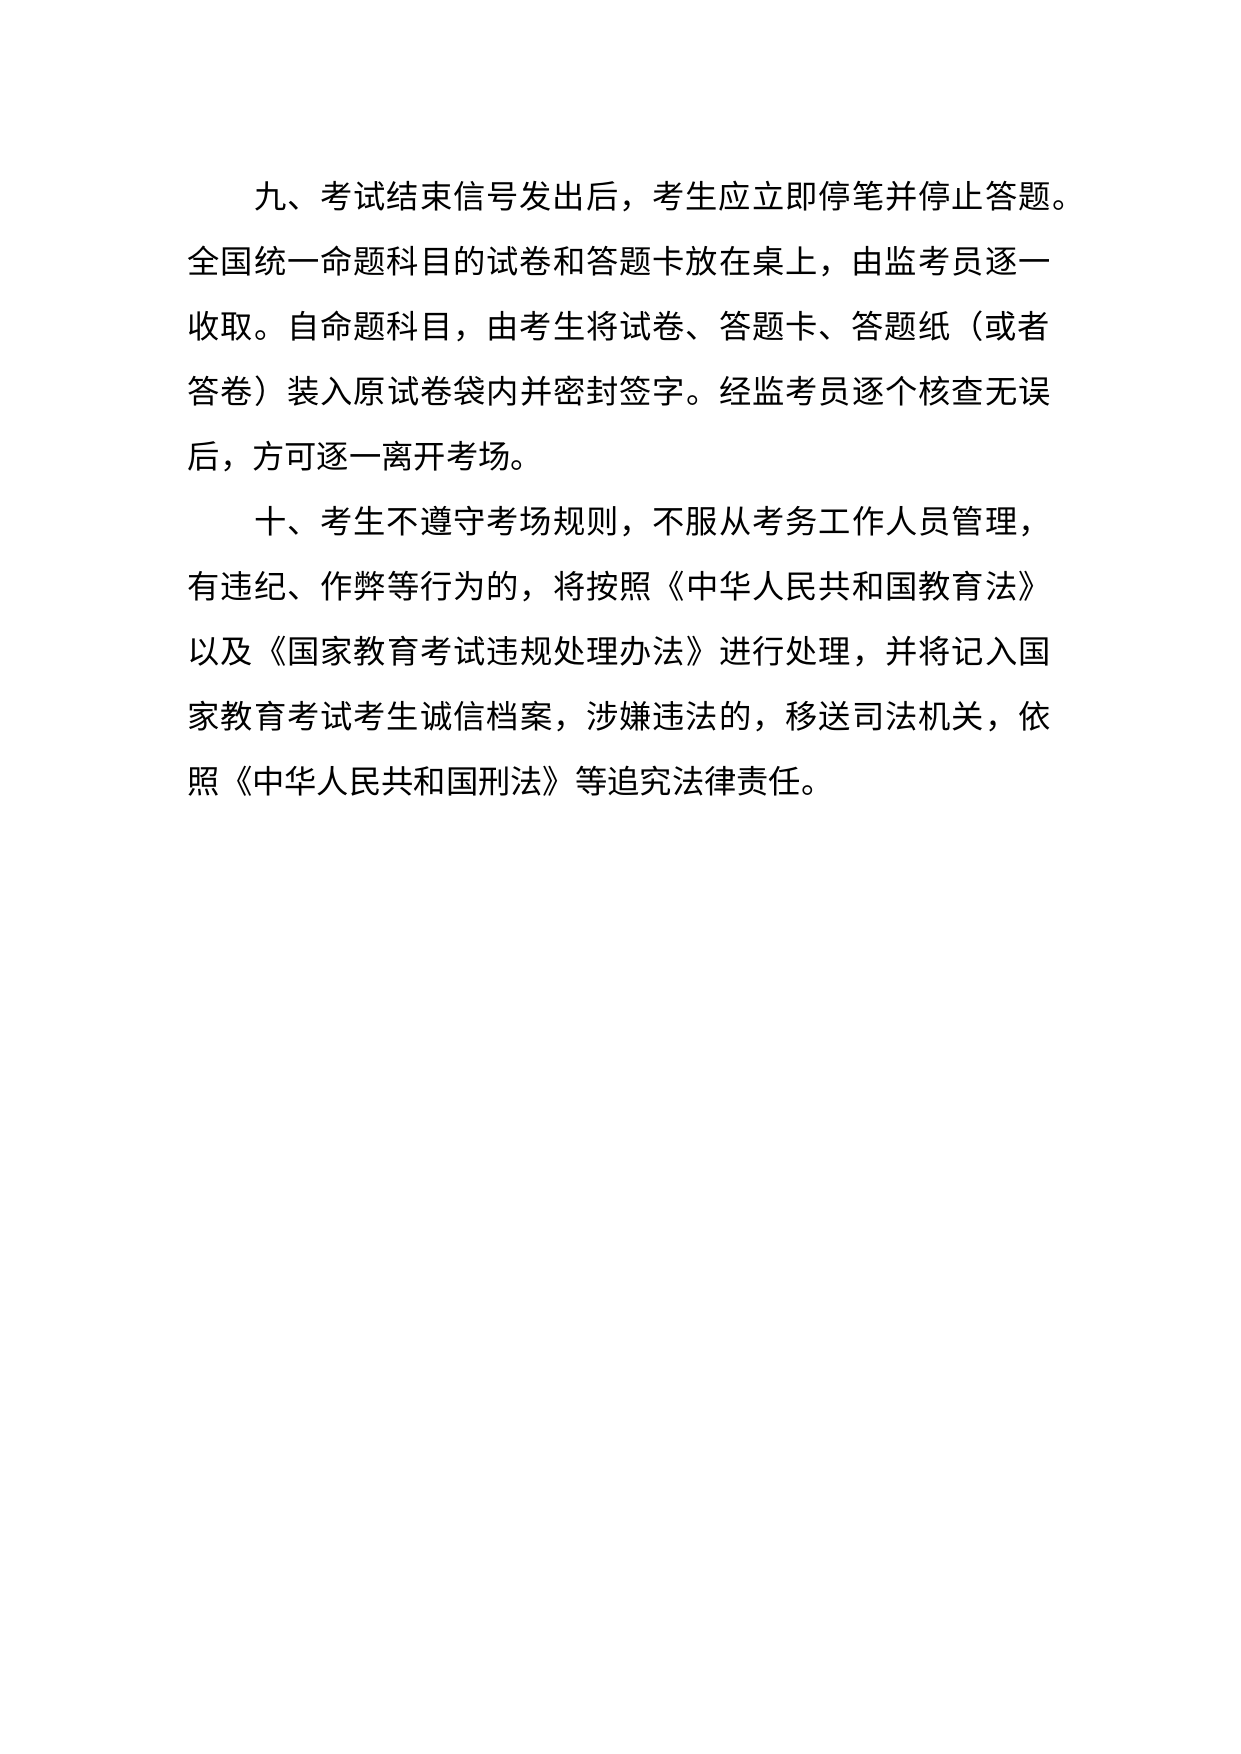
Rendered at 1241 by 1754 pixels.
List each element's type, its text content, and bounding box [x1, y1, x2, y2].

list 十、考生不遵守考场规则，不服从考务工作人员管理，有违纪、作弊等行为的，将按照《中华人民共和国教育法》以及《国家教育考试违规处理办法》进行处理，并将记入国家教育考试考生诚信档案，涉嫌违法的，移送司法机关，依照《中华人民共和国刑法》等追究法律责任。 [187, 487, 1053, 812]
list 九、考试结束信号发出后，考生应立即停笔并停止答题。全国统一命题科目的试卷和答题卡放在桌上，由监考员逐一收取。自命题科目，由考生将试卷、答题卡、答题纸（或者答卷）装入原试卷袋内并密封签字。经监考员逐个核查无误后，方可逐一离开考场。 [187, 162, 1053, 487]
